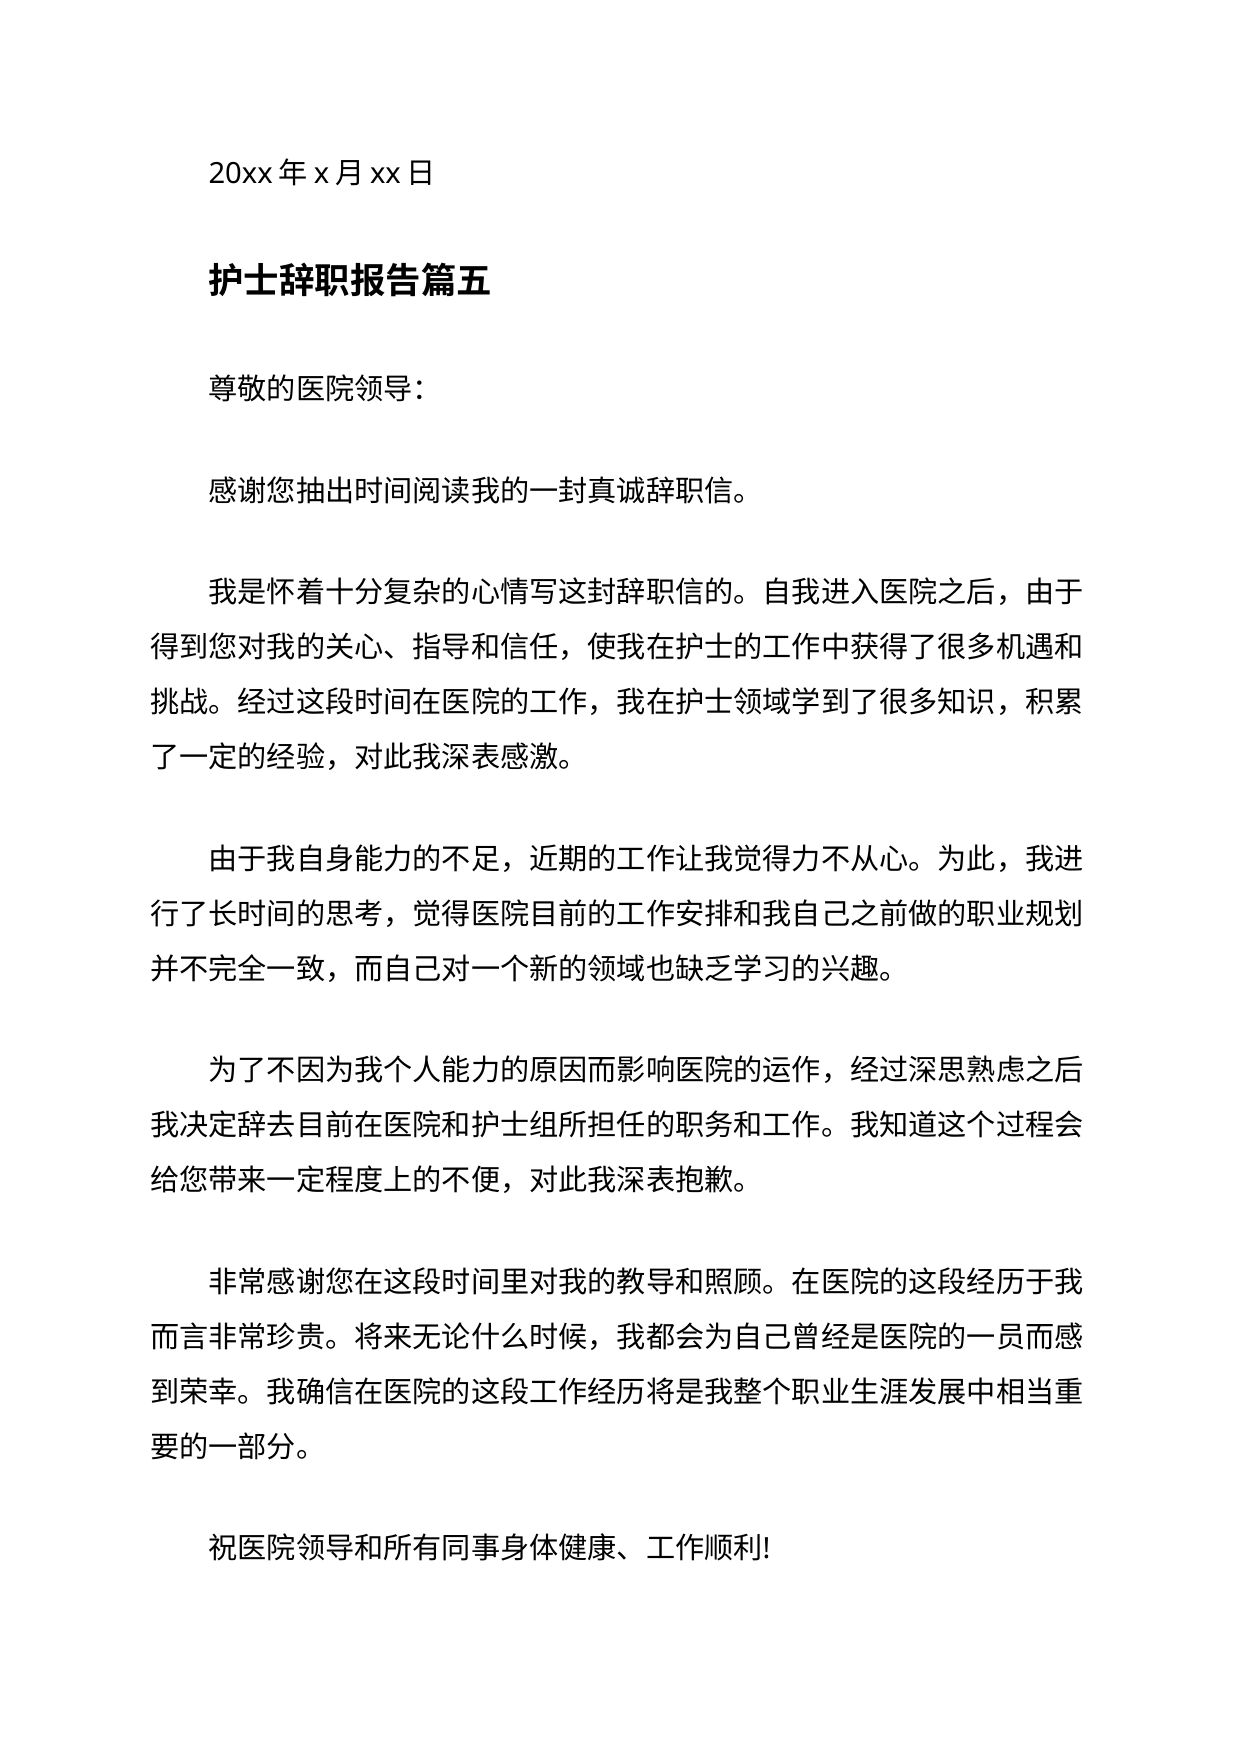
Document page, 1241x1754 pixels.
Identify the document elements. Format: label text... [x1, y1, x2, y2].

text 祝医院领导和所有同事身体健康、工作顺利! [150, 1525, 1090, 1567]
text 护士辞职报告篇五 [150, 252, 1090, 303]
text 我是怀着十分复杂的心情写这封辞职信的。自我进入医院之后，由于得到您对我的关心、指导和信任，使我在护士的工作中获得了很多机遇和挑战。经过这段时间在医院的工作，我在护士领域学到了很多知识，积累了一定的经验，对此我深表感激。 [150, 569, 1090, 776]
text 感谢您抽出时间阅读我的一封真诚辞职信。 [150, 467, 1090, 509]
text 为了不因为我个人能力的原因而影响医院的运作，经过深思熟虑之后我决定辞去目前在医院和护士组所担任的职务和工作。我知道这个过程会给您带来一定程度上的不便，对此我深表抱歉。 [150, 1047, 1090, 1199]
text 非常感谢您在这段时间里对我的教导和照顾。在医院的这段经历于我而言非常珍贵。将来无论什么时候，我都会为自己曾经是医院的一员而感到荣幸。我确信在医院的这段工作经历将是我整个职业生涯发展中相当重要的一部分。 [150, 1258, 1090, 1466]
text 尊敬的医院领导： [150, 365, 1090, 408]
text 由于我自身能力的不足，近期的工作让我觉得力不从心。为此，我进行了长时间的思考，觉得医院目前的工作安排和我自己之前做的职业规划并不完全一致，而自己对一个新的领域也缺乏学习的兴趣。 [150, 835, 1090, 987]
text 20xx年x月xx日 [150, 150, 1090, 192]
